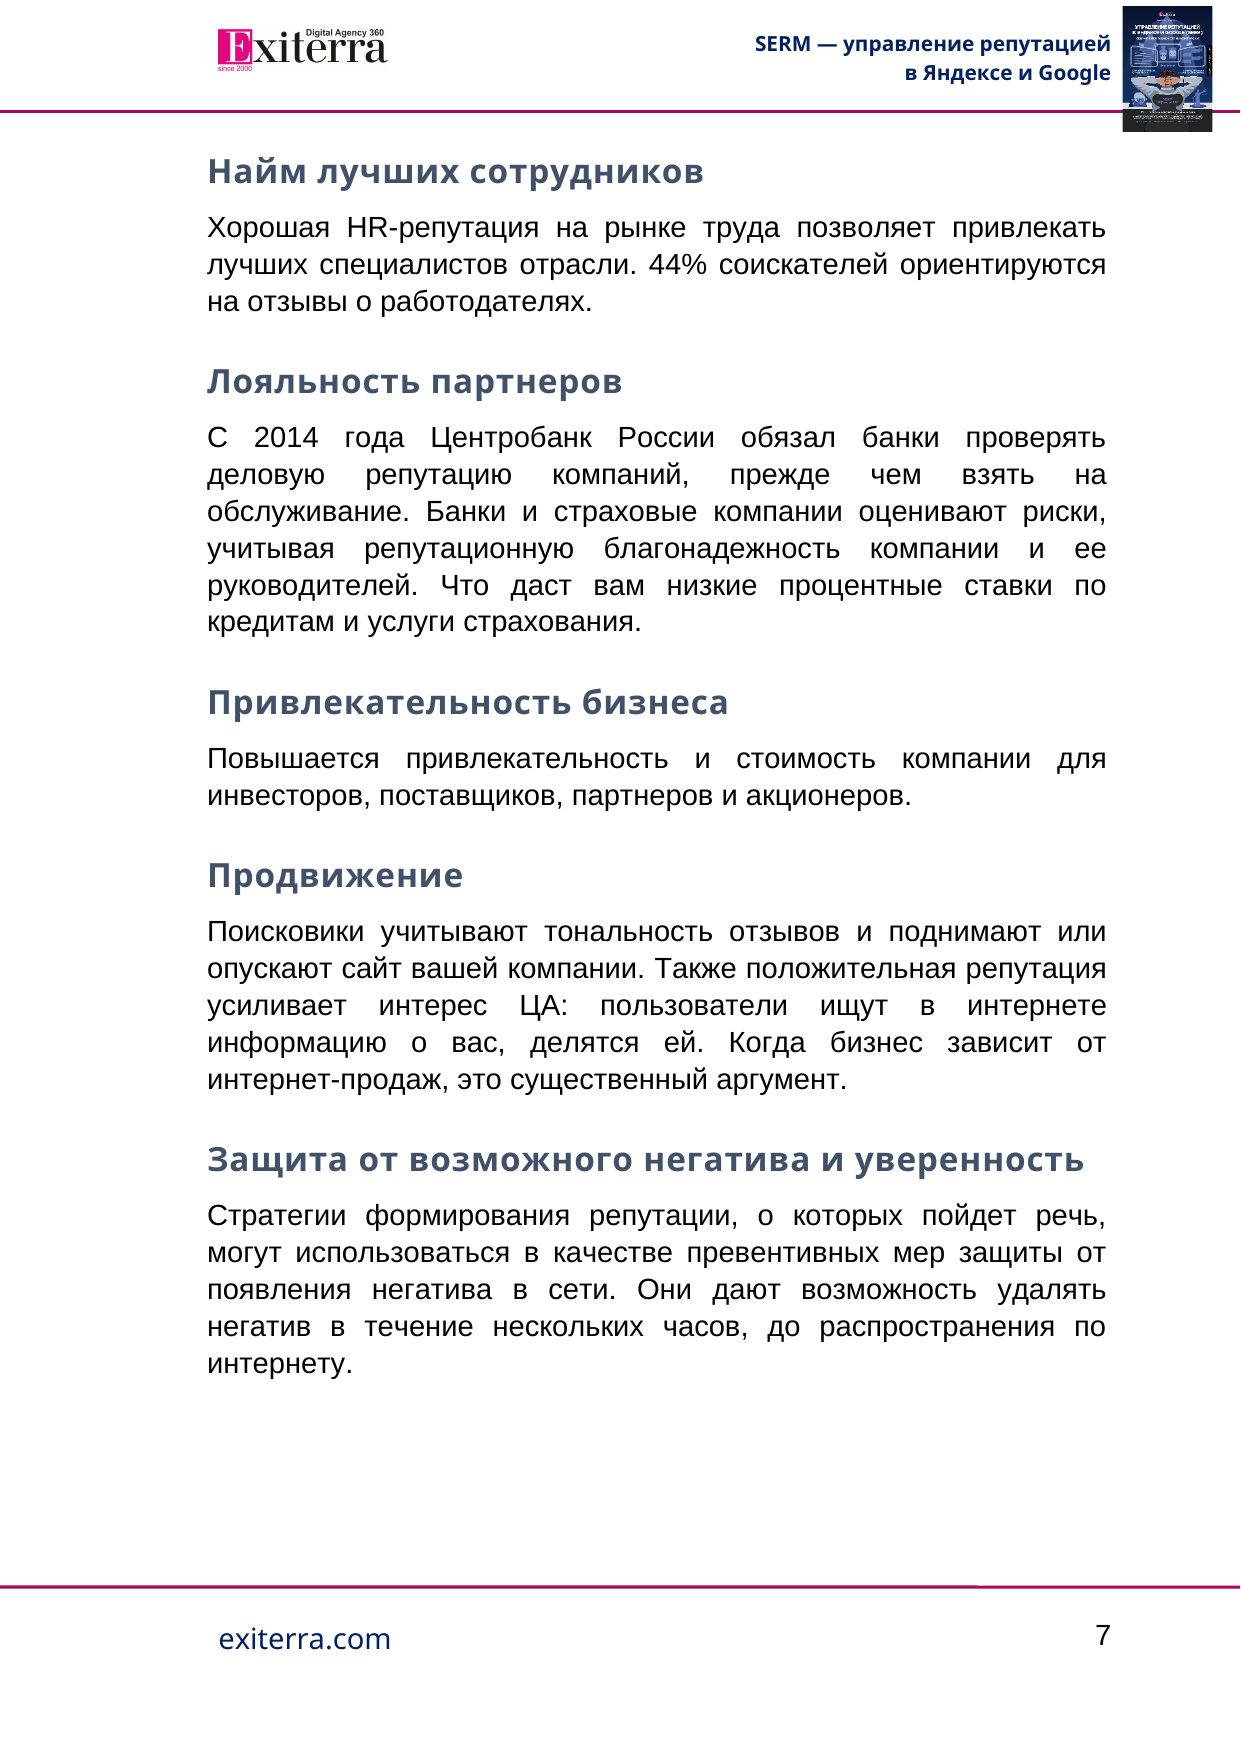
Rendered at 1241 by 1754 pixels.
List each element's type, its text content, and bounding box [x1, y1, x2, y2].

picture [1122, 6, 1213, 132]
text Найм лучших сотрудников [207, 148, 1107, 193]
picture [218, 29, 388, 71]
text С 2014 года Центробанк России обязал банки проверять деловую репутацию компаний, прежде чем взять на обслуживание. Банки и страховые компании оценивают риски, учитывая репутационную благонадежность компании и ее руководителей. Что даст вам низкие процентные ставки по кредитам и услуги страхования. [207, 420, 1107, 638]
text Повышается привлекательность и стоимость компании для инвесторов, поставщиков, партнеров и акционеров. [207, 741, 1107, 811]
text Поисковики учитывают тональность отзывов и поднимают или опускают сайт вашей компании. Также положительная репутация усиливает интерес ЦА: пользователи ищут в интернете информацию о вас, делятся ей. Когда бизнес зависит от интернет-продаж, это существенный аргумент. [207, 914, 1107, 1095]
text Привлекательность бизнеса [207, 679, 1107, 724]
text Хорошая HR-репутация на рынке труда позволяет привлекать лучших специалистов отрасли. 44% соискателей ориентируются на отзывы о работодателях. [207, 210, 1107, 317]
text Защита от возможного негатива и уверенность [207, 1136, 1107, 1181]
text Продвижение [207, 852, 1107, 897]
text Стратегии формирования репутации, о которых пойдет речь, могут использоваться в качестве превентивных мер защиты от появления негатива в сети. Они дают возможность удалять негатив в течение нескольких часов, до распространения по интернету. [207, 1198, 1107, 1379]
text Лояльность партнеров [207, 358, 1107, 403]
